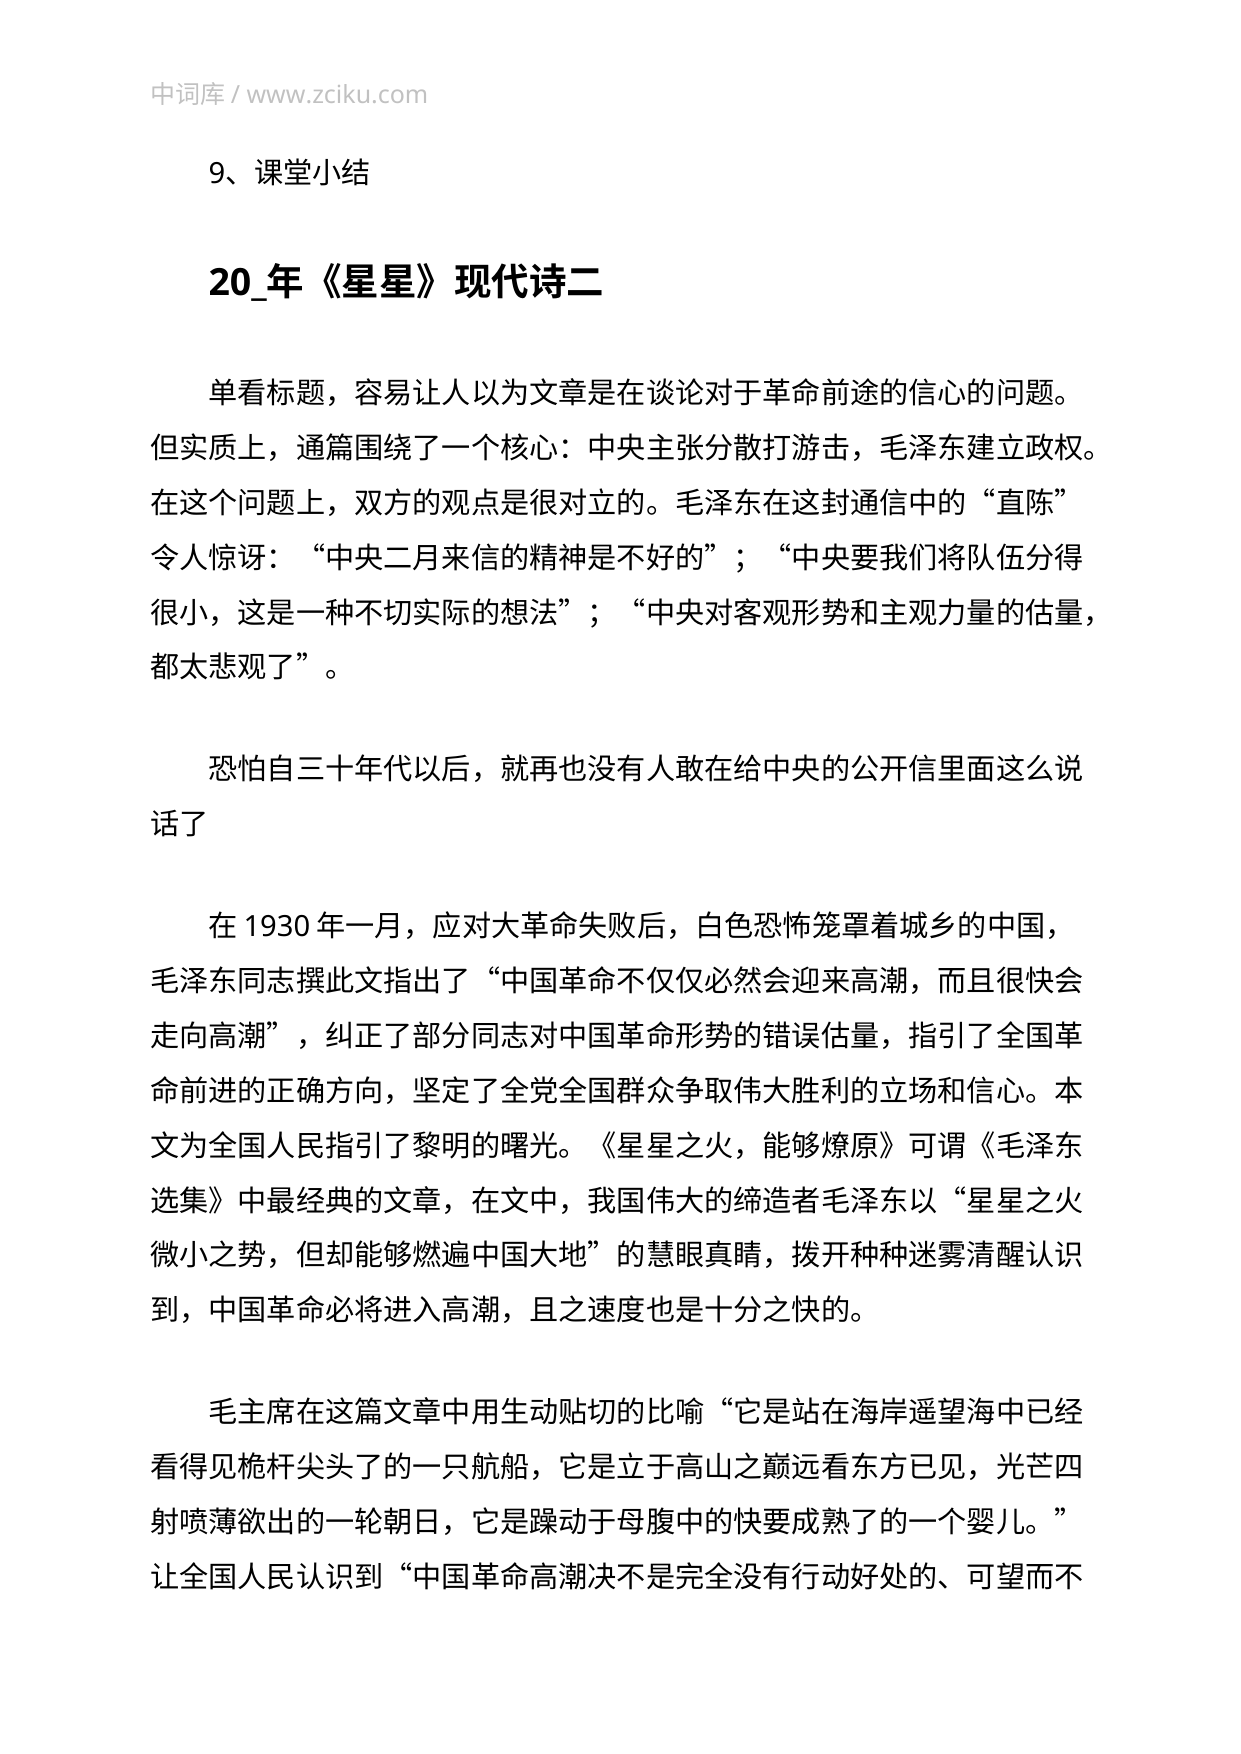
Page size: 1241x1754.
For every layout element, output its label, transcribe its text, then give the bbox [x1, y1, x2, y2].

text 20_年《星星》现代诗二 [150, 252, 1090, 306]
text 在1930年一月，应对大革命失败后，白色恐怖笼罩着城乡的中国，毛泽东同志撰此文指出了“中国革命不仅仅必然会迎来高潮，而且很快会走向高潮”，纠正了部分同志对中国革命形势的错误估量，指引了全国革命前进的正确方向，坚定了全党全国群众争取伟大胜利的立场和信心。本文为全国人民指引了黎明的曙光。《星星之火，能够燎原》可谓《毛泽东选集》中最经典的文章，在文中，我国伟大的缔造者毛泽东以“星星之火微小之势，但却能够燃遍中国大地”的慧眼真睛，拨开种种迷雾清醒认识到，中国革命必将进入高潮，且之速度也是十分之快的。 [150, 902, 1090, 1329]
text 单看标题，容易让人以为文章是在谈论对于革命前途的信心的问题。但实质上，通篇围绕了一个核心：中央主张分散打游击，毛泽东建立政权。在这个问题上，双方的观点是很对立的。毛泽东在这封通信中的“直陈”令人惊讶：“中央二月来信的精神是不好的”；“中央要我们将队伍分得很小，这是一种不切实际的想法”；“中央对客观形势和主观力量的估量，都太悲观了”。 [150, 369, 1090, 686]
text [150, 1389, 1090, 1596]
text 恐怕自三十年代以后，就再也没有人敢在给中央的公开信里面这么说话了 [150, 746, 1090, 843]
text 9、课堂小结 [150, 150, 1090, 192]
